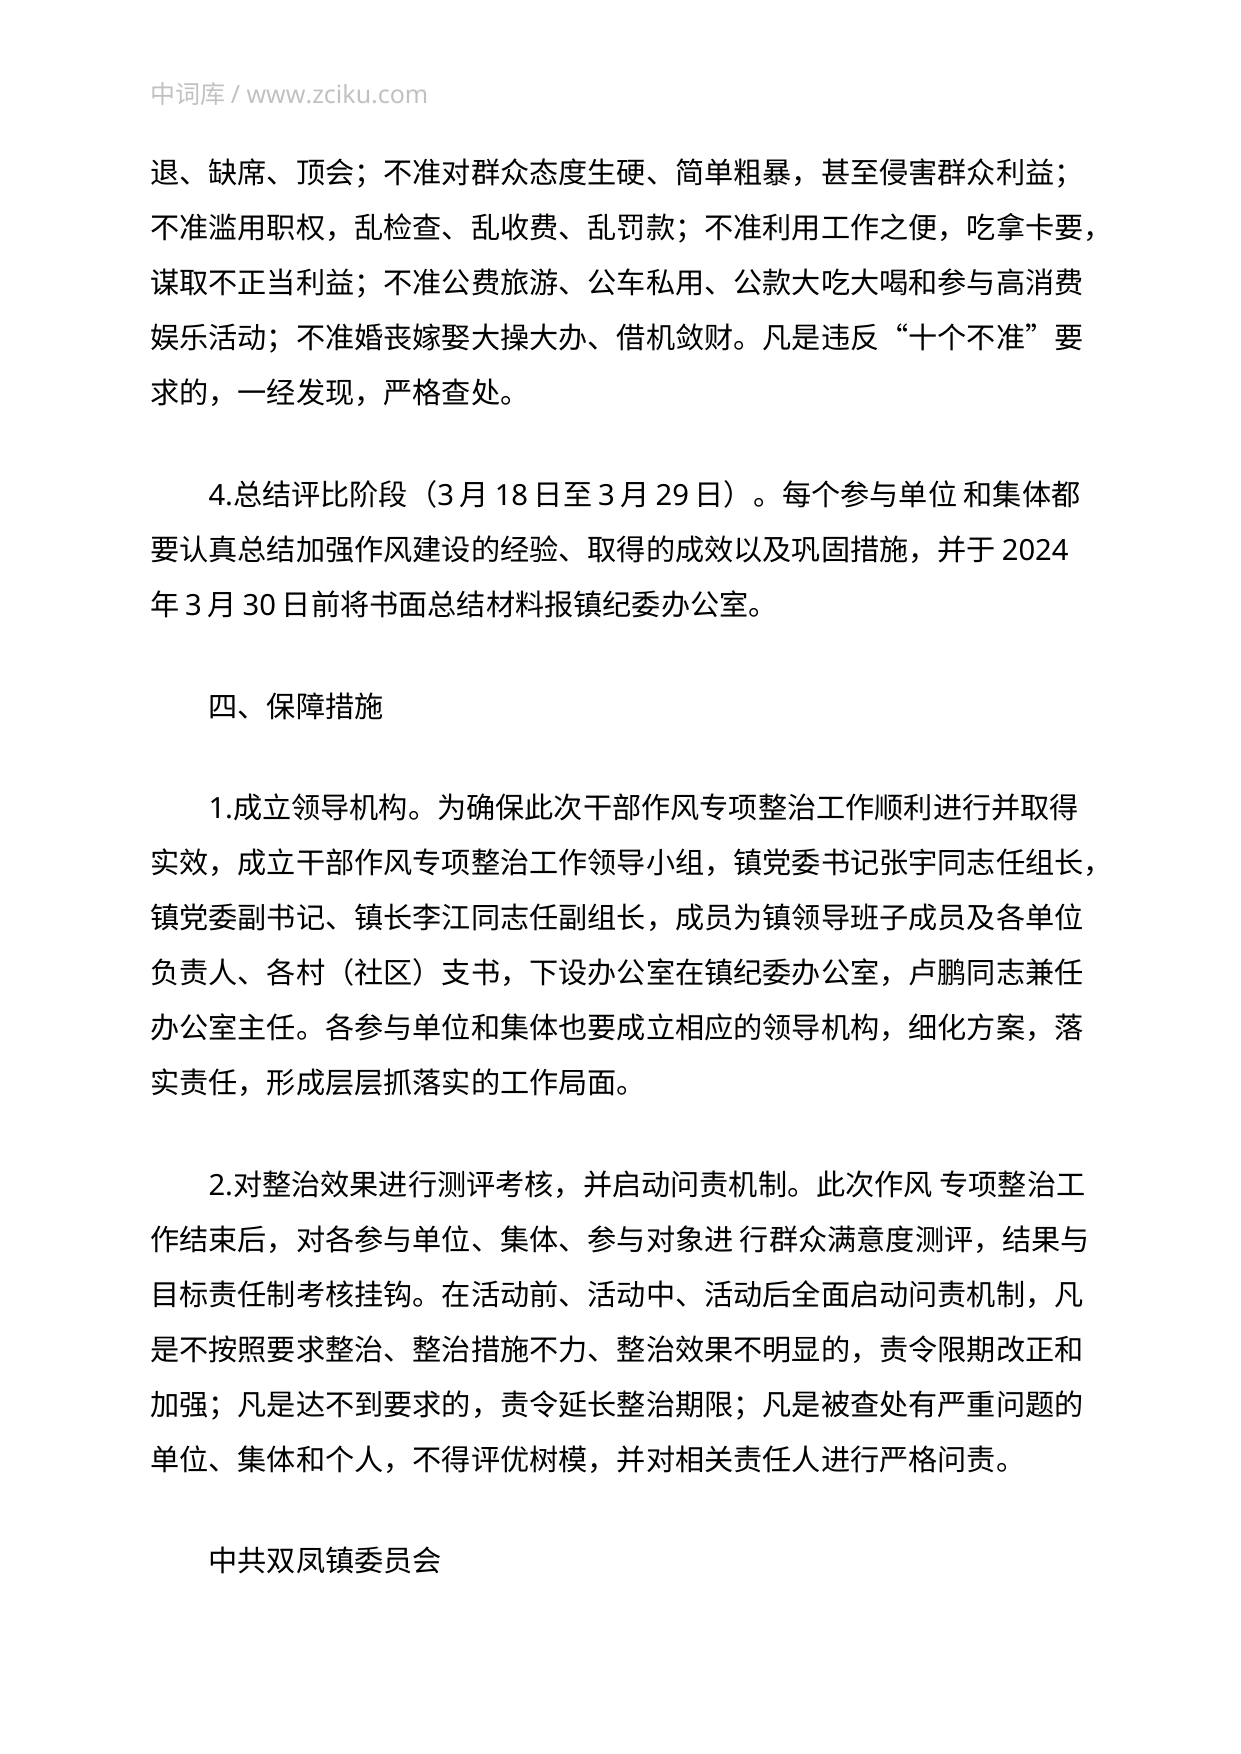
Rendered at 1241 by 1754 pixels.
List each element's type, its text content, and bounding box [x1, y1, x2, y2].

text 2.对整治效果进行测评考核，并启动问责机制。此次作风 专项整治工作结束后，对各参与单位、集体、参与对象进 行群众满意度测评，结果与目标责任制考核挂钩。在活动前、活动中、活动后全面启动问责机制，凡是不按照要求整治、整治措施不力、整治效果不明显的，责令限期改正和加强；凡是达不到要求的，责令延长整治期限；凡是被查处有严重问题的单位、集体和个人，不得评优树模，并对相关责任人进行严格问责。 [150, 1161, 1090, 1478]
text 中共双凤镇委员会 [150, 1538, 1090, 1580]
text 四、保障措施 [150, 683, 1090, 726]
text 1.成立领导机构。为确保此次干部作风专项整治工作顺利进行并取得实效，成立干部作风专项整治工作领导小组，镇党委书记张宇同志任组长，镇党委副书记、镇长李江同志任副组长，成员为镇领导班子成员及各单位负责人、各村（社区）支书，下设办公室在镇纪委办公室，卢鹏同志兼任办公室主任。各参与单位和集体也要成立相应的领导机构，细化方案，落实责任，形成层层抓落实的工作局面。 [150, 785, 1090, 1102]
text 4.总结评比阶段（3月18日至3月29日）。每个参与单位 和集体都要认真总结加强作风建设的经验、取得的成效以及巩固措施，并于2024年3月30日前将书面总结材料报镇纪委办公室。 [150, 471, 1090, 624]
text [150, 150, 1090, 412]
